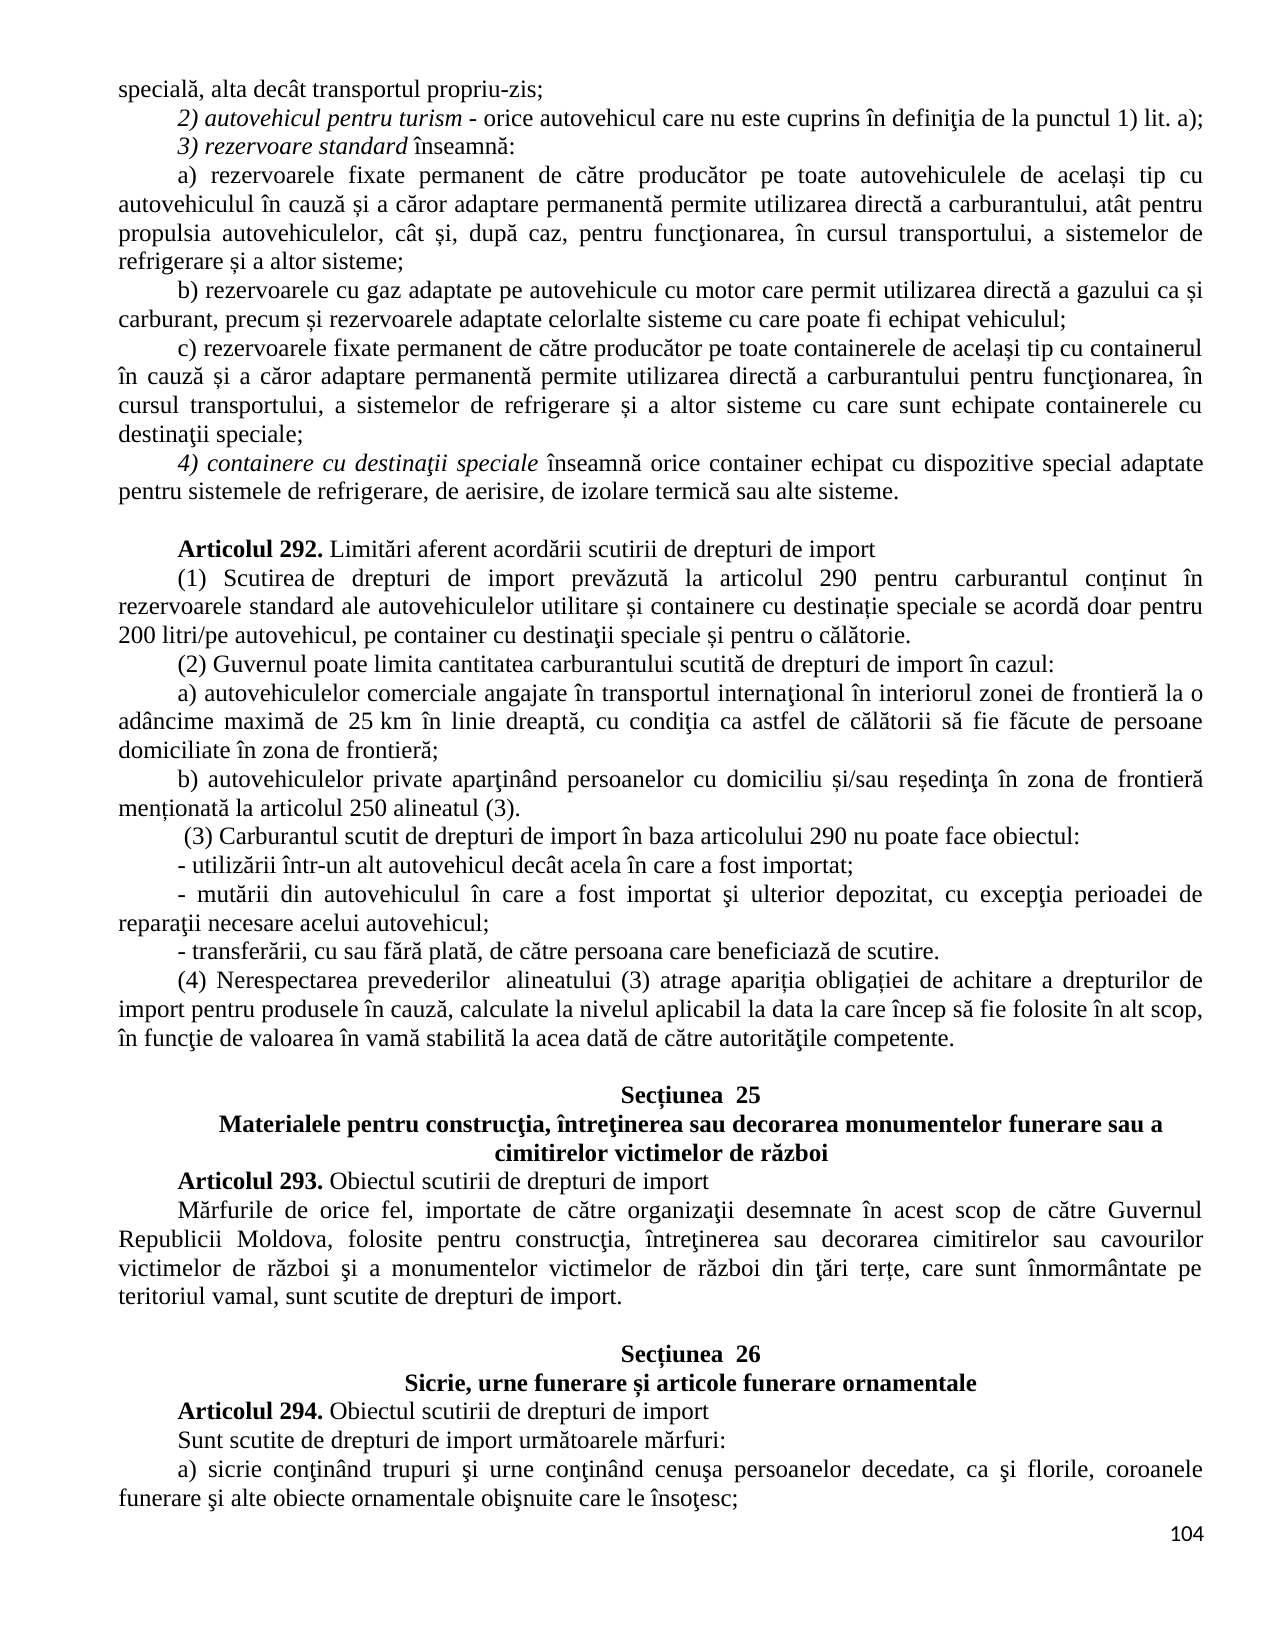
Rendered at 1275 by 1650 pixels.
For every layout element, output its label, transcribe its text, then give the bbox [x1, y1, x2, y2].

text (2) Guvernul poate limita cantitatea carburantului scutită de drepturi de import în cazul: [118, 649, 1204, 678]
text a) rezervoarele fixate permanent de către producător pe toate autovehiculele de același tip cu autovehiculul în cauză și a căror adaptare permanentă permite utilizarea directă a carburantului, atât pentru propulsia autovehiculelor, cât și, după caz, pentru funcţionarea, în cursul transportului, a sistemelor de refrigerare și a altor sisteme; [118, 160, 1204, 275]
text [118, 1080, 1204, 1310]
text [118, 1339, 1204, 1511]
text 3) rezervoare standard înseamnă: [118, 131, 1204, 160]
text b) rezervoarele cu gaz adaptate pe autovehicule cu motor care permit utilizarea directă a gazului ca și carburant, precum și rezervoarele adaptate celorlalte sisteme cu care poate fi echipat vehiculul; [118, 275, 1204, 333]
text c) rezervoarele fixate permanent de către producător pe toate containerele de același tip cu containerul în cauză și a căror adaptare permanentă permite utilizarea directă a carburantului pentru funcţionarea, în cursul transportului, a sistemelor de refrigerare și a altor sisteme cu care sunt echipate containerele cu destinaţii speciale; [118, 333, 1204, 448]
text 2) autovehicul pentru turism - orice autovehicul care nu este cuprins în definiţia de la punctul 1) lit. a); [118, 103, 1204, 131]
text b) autovehiculelor private aparţinând persoanelor cu domiciliu și/sau reședinţa în zona de frontieră menționată la articolul 250 alineatul (3). [118, 764, 1204, 821]
text Articolul 292. Limitări aferent acordării scutirii de drepturi de import [118, 534, 1204, 563]
text - mutării din autovehiculul în care a fost importat şi ulterior depozitat, cu excepţia perioadei de reparaţii necesare acelui autovehicul; [118, 879, 1204, 936]
text a) autovehiculelor comerciale angajate în transportul internaţional în interiorul zonei de frontieră la o adâncime maximă de 25 km în linie dreaptă, cu condiţia ca astfel de călătorii să fie făcute de persoane domiciliate în zona de frontieră; [118, 678, 1204, 764]
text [118, 74, 1204, 103]
text - transferării, cu sau fără plată, de către persoana care beneficiază de scutire. [118, 936, 1204, 965]
text (1) Scutirea de drepturi de import prevăzută la articolul 290 pentru carburantul conținut în rezervoarele standard ale autovehiculelor utilitare și containere cu destinație speciale se acordă doar pentru 200 litri/pe autovehicul, pe container cu destinaţii speciale și pentru o călătorie. [118, 563, 1204, 649]
text 4) containere cu destinaţii speciale înseamnă orice container echipat cu dispozitive special adaptate pentru sistemele de refrigerare, de aerisire, de izolare termică sau alte sisteme. [118, 448, 1204, 505]
text - utilizării într-un alt autovehicul decât acela în care a fost importat; [118, 850, 1204, 879]
text (4) Nerespectarea prevederilor alineatului (3) atrage apariția obligației de achitare a drepturilor de import pentru produsele în cauză, calculate la nivelul aplicabil la data la care încep să fie folosite în alt scop, în funcţie de valoarea în vamă stabilită la acea dată de către autorităţile competente. [118, 965, 1204, 1051]
text (3) Carburantul scutit de drepturi de import în baza articolului 290 nu poate face obiectul: [118, 821, 1204, 850]
